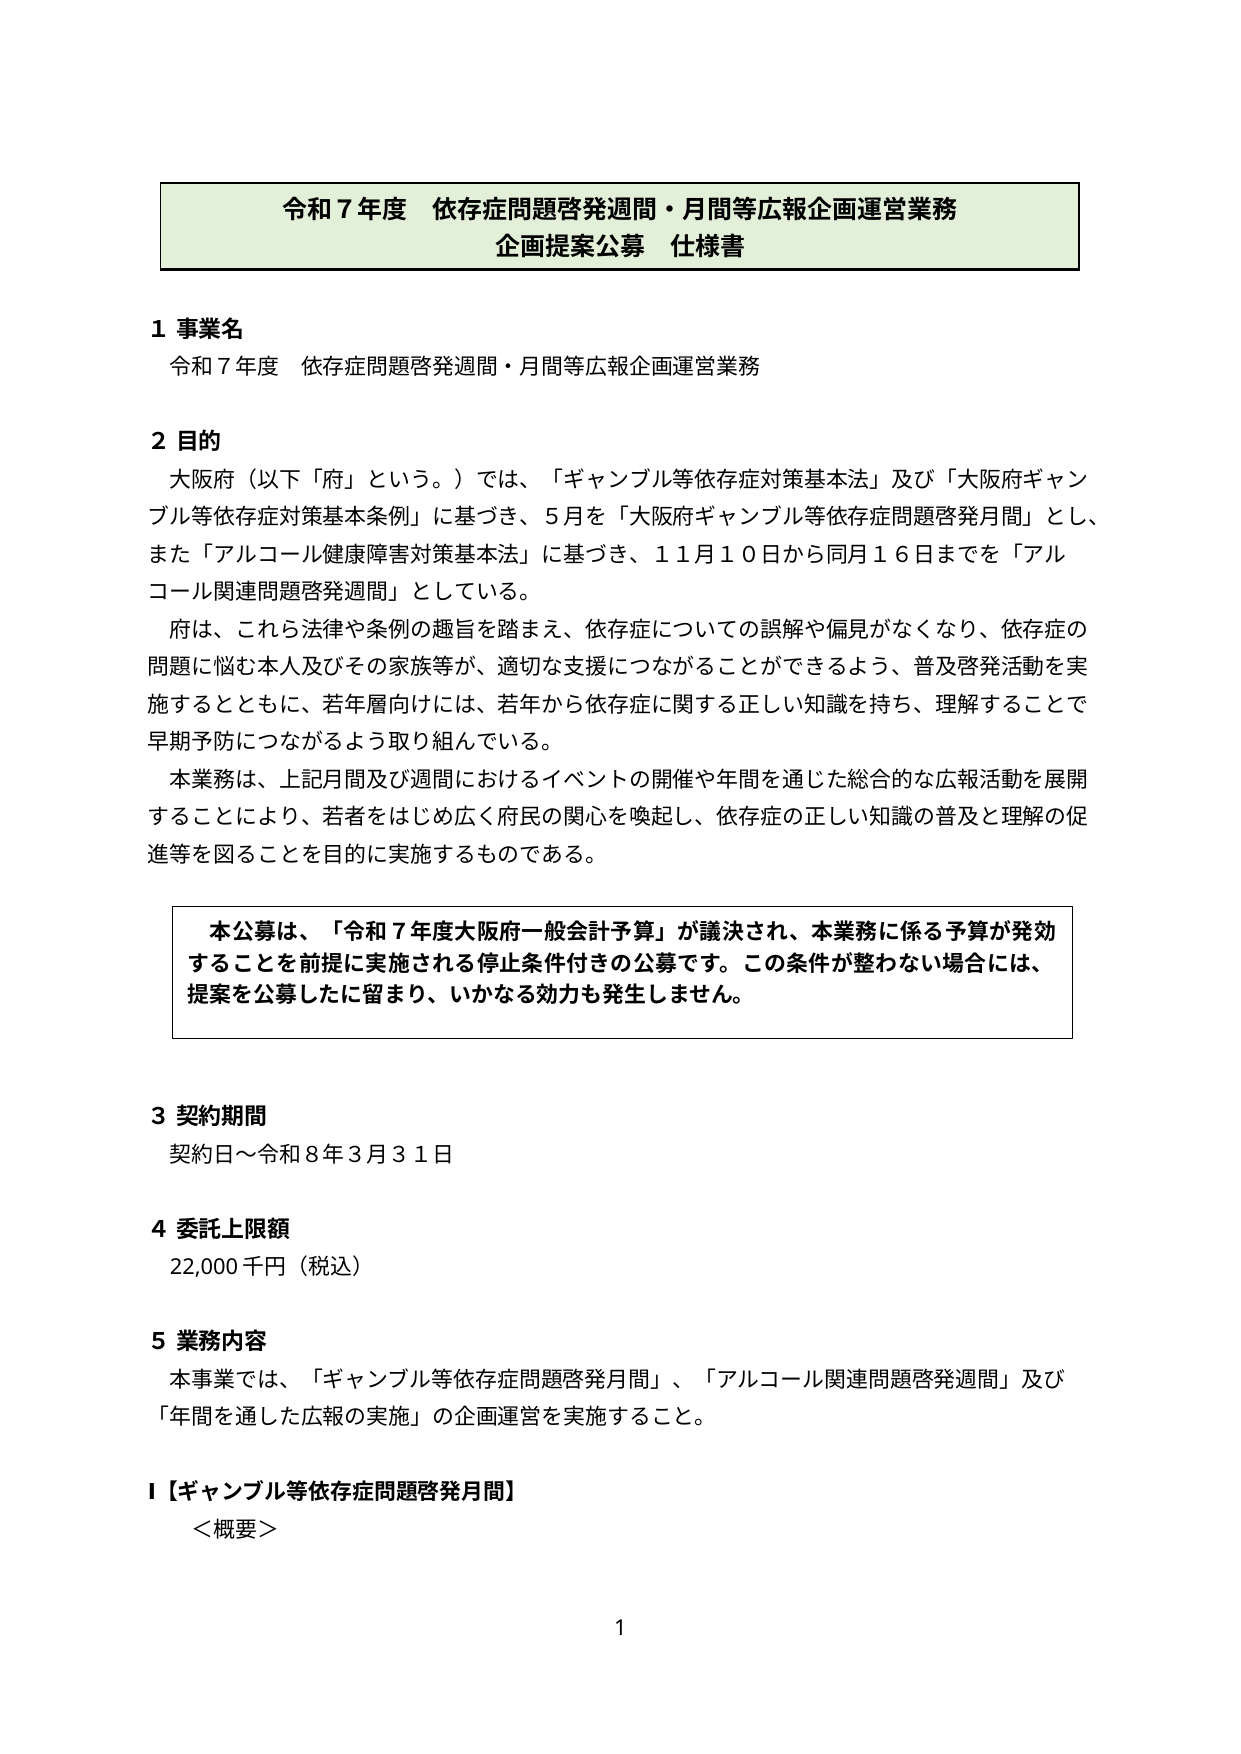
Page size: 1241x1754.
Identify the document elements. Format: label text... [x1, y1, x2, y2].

text １ 事業名 [148, 309, 1092, 346]
text ５ 業務内容 [148, 1321, 1092, 1359]
text 府は、これら法律や条例の趣旨を踏まえ、依存症についての誤解や偏見がなくなり、依存症の問題に悩む本人及びその家族等が、適切な支援につながることができるよう、普及啓発活動を実施するとともに、若年層向けには、若年から依存症に関する正しい知識を持ち、理解することで早期予防につながるよう取り組んでいる。 [148, 609, 1092, 759]
text 大阪府（以下「府」という。）では、「ギャンブル等依存症対策基本法」及び「大阪府ギャンブル等依存症対策基本条例」に基づき、５月を「大阪府ギャンブル等依存症問題啓発月間」とし、また「アルコール健康障害対策基本法」に基づき、１１月１０日から同月１６日までを「アルコール関連問題啓発週間」としている。 [148, 459, 1092, 609]
text 契約日～令和８年３月３１日 [148, 1134, 1092, 1171]
text 本事業では、「ギャンブル等依存症問題啓発月間」、「アルコール関連問題啓発週間」及び「年間を通した広報の実施」の企画運営を実施すること。 [148, 1359, 1092, 1434]
text ＜概要＞ [148, 1509, 1092, 1546]
table_header 令和７年度 依存症問題啓発週間・月間等広報企画運営業務 企画提案公募 仕様書 [161, 184, 1078, 268]
text 本業務は、上記月間及び週間におけるイベントの開催や年間を通じた総合的な広報活動を展開することにより、若者をはじめ広く府民の関心を喚起し、依存症の正しい知識の普及と理解の促進等を図ることを目的に実施するものである。 [148, 759, 1092, 871]
text ２ 目的 [148, 421, 1092, 459]
text 令和７年度 依存症問題啓発週間・月間等広報企画運営業務 [148, 346, 1092, 384]
text 22,000千円（税込） [148, 1246, 1092, 1284]
text ４ 委託上限額 [148, 1209, 1092, 1246]
text ３ 契約期間 [148, 1096, 1092, 1134]
text Ⅰ【ギャンブル等依存症問題啓発月間】 [148, 1471, 1092, 1509]
